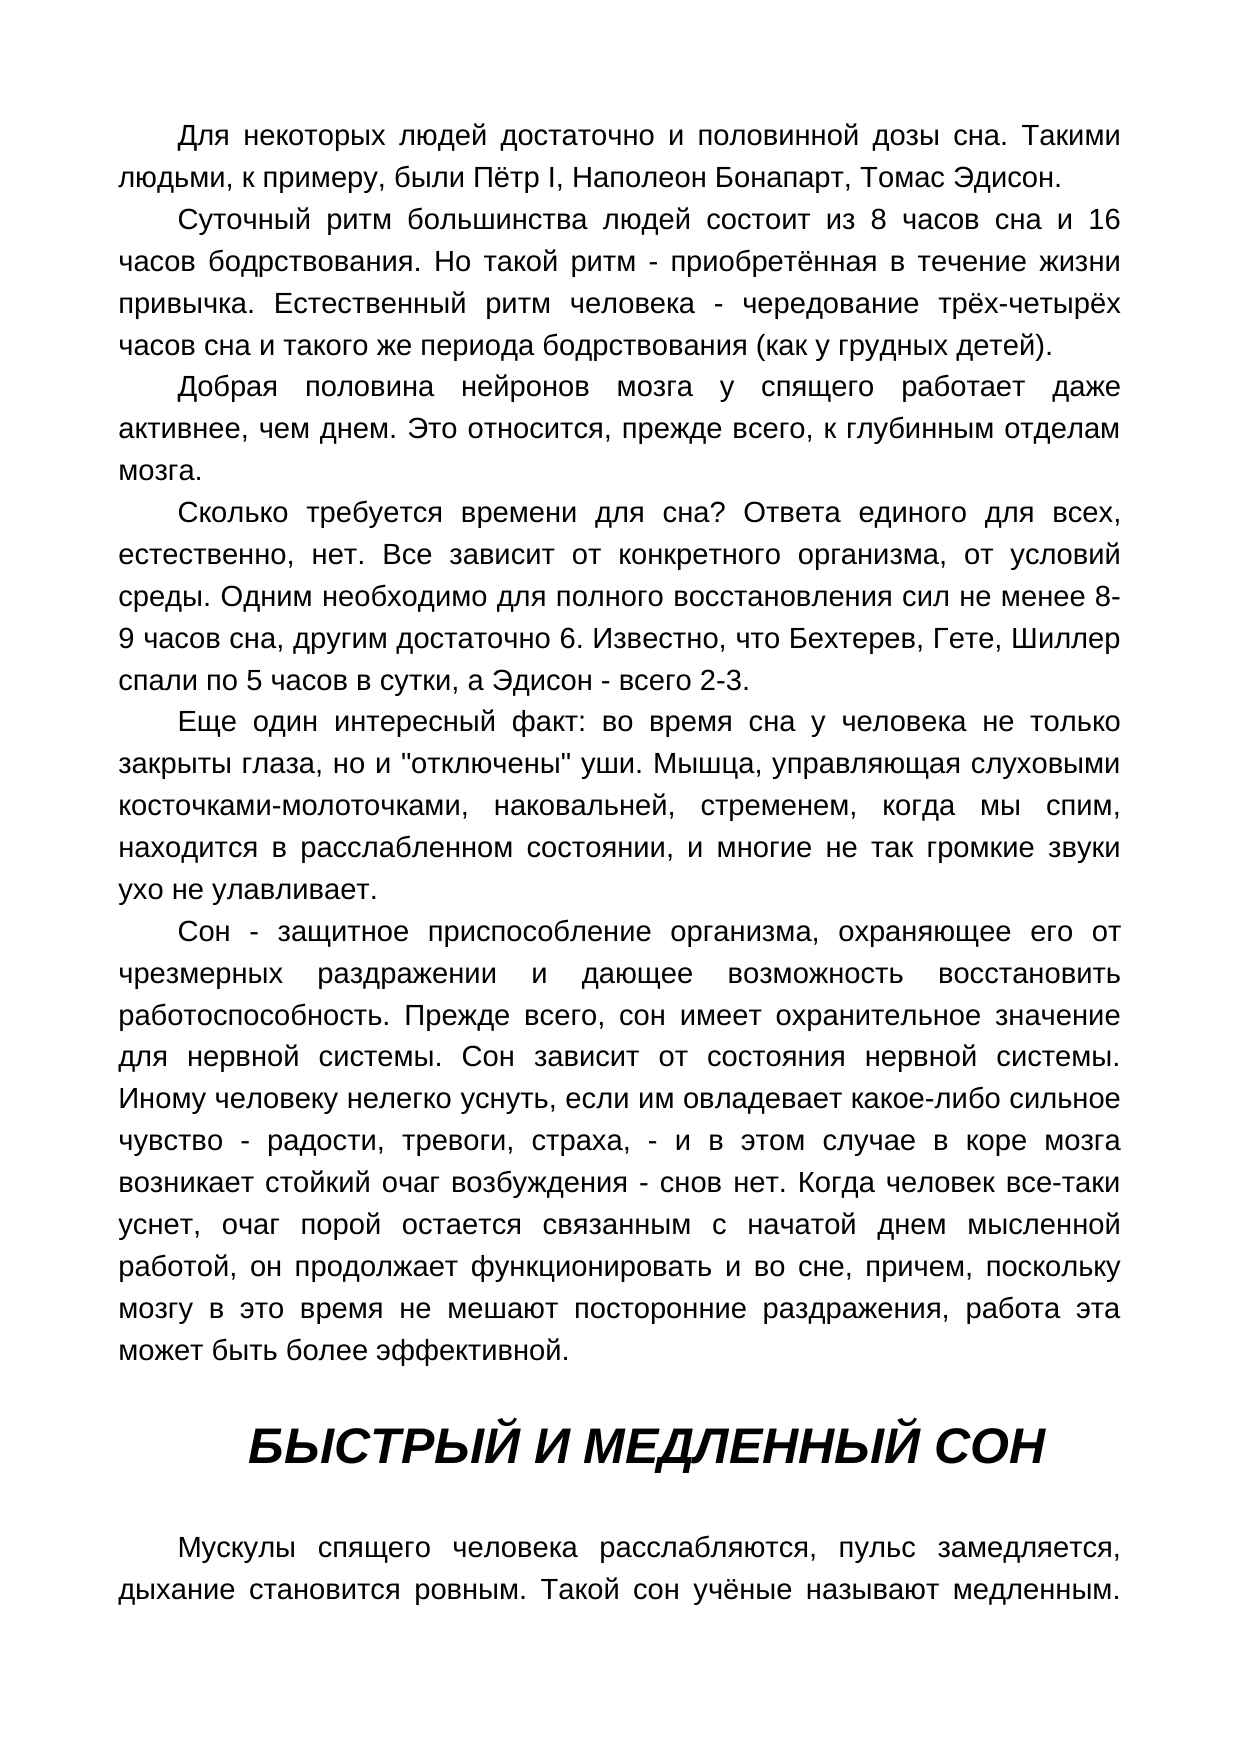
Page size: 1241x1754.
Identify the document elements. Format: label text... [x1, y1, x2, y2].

text Сон - защитное приспособление организма, охраняющее его от чрезмерных раздражении и дающее возможность восстановить работоспособность. Прежде всего, сон имеет охранительное значение для нервной системы. Сон зависит от состояния нервной системы. Иному человеку нелегко уснуть, если им овладевает какое-либо сильное чувство - радости, тревоги, страха, - и в этом случае в коре мозга возникает стойкий очаг возбуждения - снов нет. Когда человек все-таки уснет, очаг порой остается связанным с начатой днем мысленной работой, он продолжает функционировать и во сне, причем, поскольку мозгу в это время не мешают посторонние раздражения, работа эта может быть более эффективной. [118, 914, 1122, 1366]
text Еще один интересный факт: во время сна у человека не только закрыты глаза, но и "отключены" уши. Мышца, управляющая слуховыми косточками-молоточками, наковальней, стременем, когда мы спим, находится в расслабленном состоянии, и многие не так громкие звуки ухо не улавливает. [118, 704, 1122, 905]
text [118, 1530, 1122, 1605]
text Для некоторых людей достаточно и половинной дозы сна. Такими людьми, к примеру, были Пётр I, Наполеон Бонапарт, Томас Эдисон. [118, 118, 1122, 193]
text Добрая половина нейронов мозга у спящего работает даже активнее, чем днем. Это относится, прежде всего, к глубинным отделам мозга. [118, 369, 1122, 487]
subtitle БЫСТРЫЙ И МЕДЛЕННЫЙ СОН [118, 1416, 1122, 1474]
text Сколько требуется времени для сна? Ответа единого для всех, естественно, нет. Все зависит от конкретного организма, от условий среды. Одним необходимо для полного восстановления сил не менее 8-9 часов сна, другим достаточно 6. Известно, что Бехтерев, Гете, Шиллер спали по 5 часов в сутки, а Эдисон - всего 2-3. [118, 495, 1122, 696]
text Суточный ритм большинства людей состоит из 8 часов сна и 16 часов бодрствования. Но такой ритм - приобретённая в течение жизни привычка. Естественный ритм человека - чередование трёх-четырёх часов сна и такого же периода бодрствования (как у грудных детей). [118, 202, 1122, 361]
